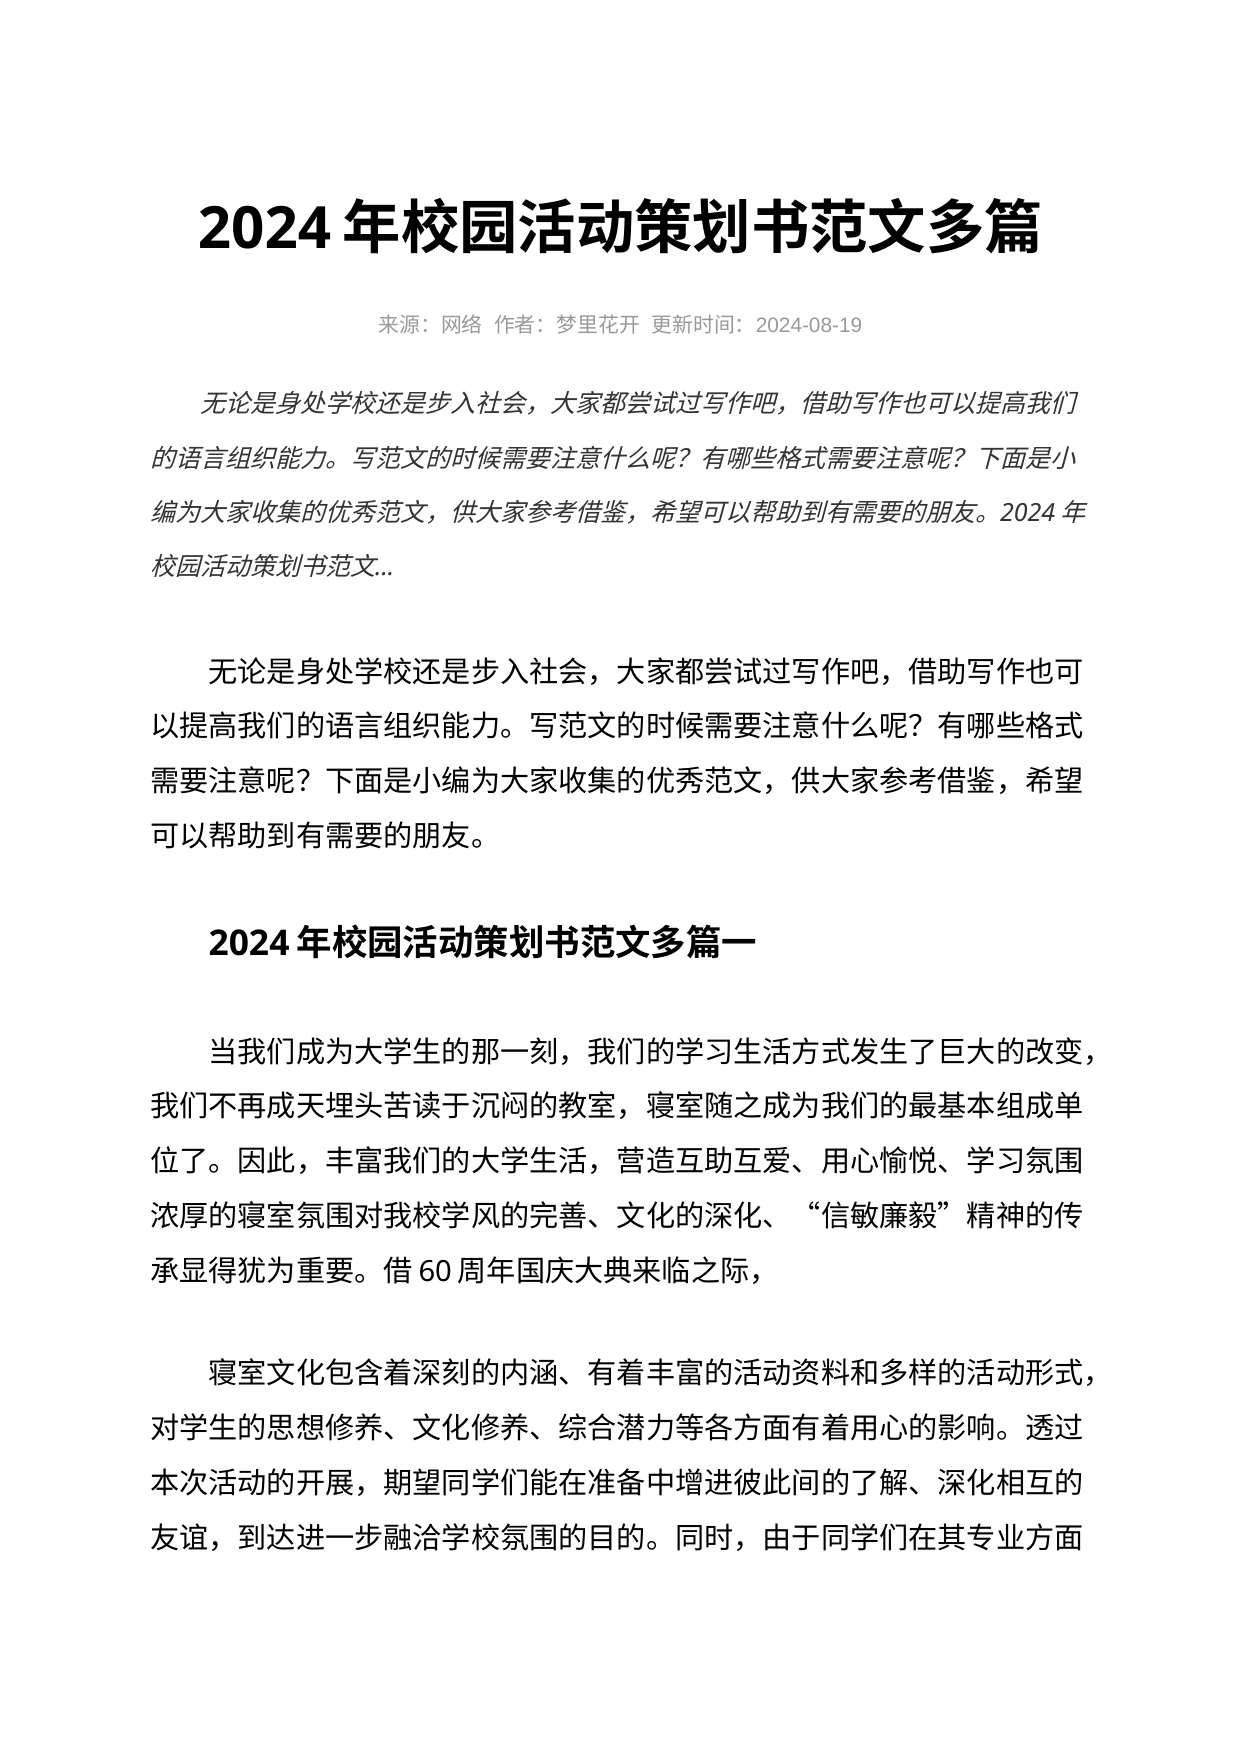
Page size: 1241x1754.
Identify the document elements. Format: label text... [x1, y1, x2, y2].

text 2024年校园活动策划书范文多篇一 [150, 914, 1090, 966]
text 当我们成为大学生的那一刻，我们的学习生活方式发生了巨大的改变，我们不再成天埋头苦读于沉闷的教室，寝室随之成为我们的最基本组成单位了。因此，丰富我们的大学生活，营造互助互爱、用心愉悦、学习氛围浓厚的寝室氛围对我校学风的完善、文化的深化、“信敏廉毅”精神的传承显得犹为重要。借60周年国庆大典来临之际， [150, 1028, 1090, 1290]
subtitle 2024年校园活动策划书范文多篇 [150, 181, 1090, 266]
text 来源：网络 作者：梦里花开 更新时间：2024-08-19 [150, 313, 1090, 337]
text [150, 1350, 1090, 1557]
text 无论是身处学校还是步入社会，大家都尝试过写作吧，借助写作也可以提高我们的语言组织能力。写范文的时候需要注意什么呢？有哪些格式需要注意呢？下面是小编为大家收集的优秀范文，供大家参考借鉴，希望可以帮助到有需要的朋友。2024年校园活动策划书范文... [150, 384, 1090, 583]
text 无论是身处学校还是步入社会，大家都尝试过写作吧，借助写作也可以提高我们的语言组织能力。写范文的时候需要注意什么呢？有哪些格式需要注意呢？下面是小编为大家收集的优秀范文，供大家参考借鉴，希望可以帮助到有需要的朋友。 [150, 648, 1090, 855]
